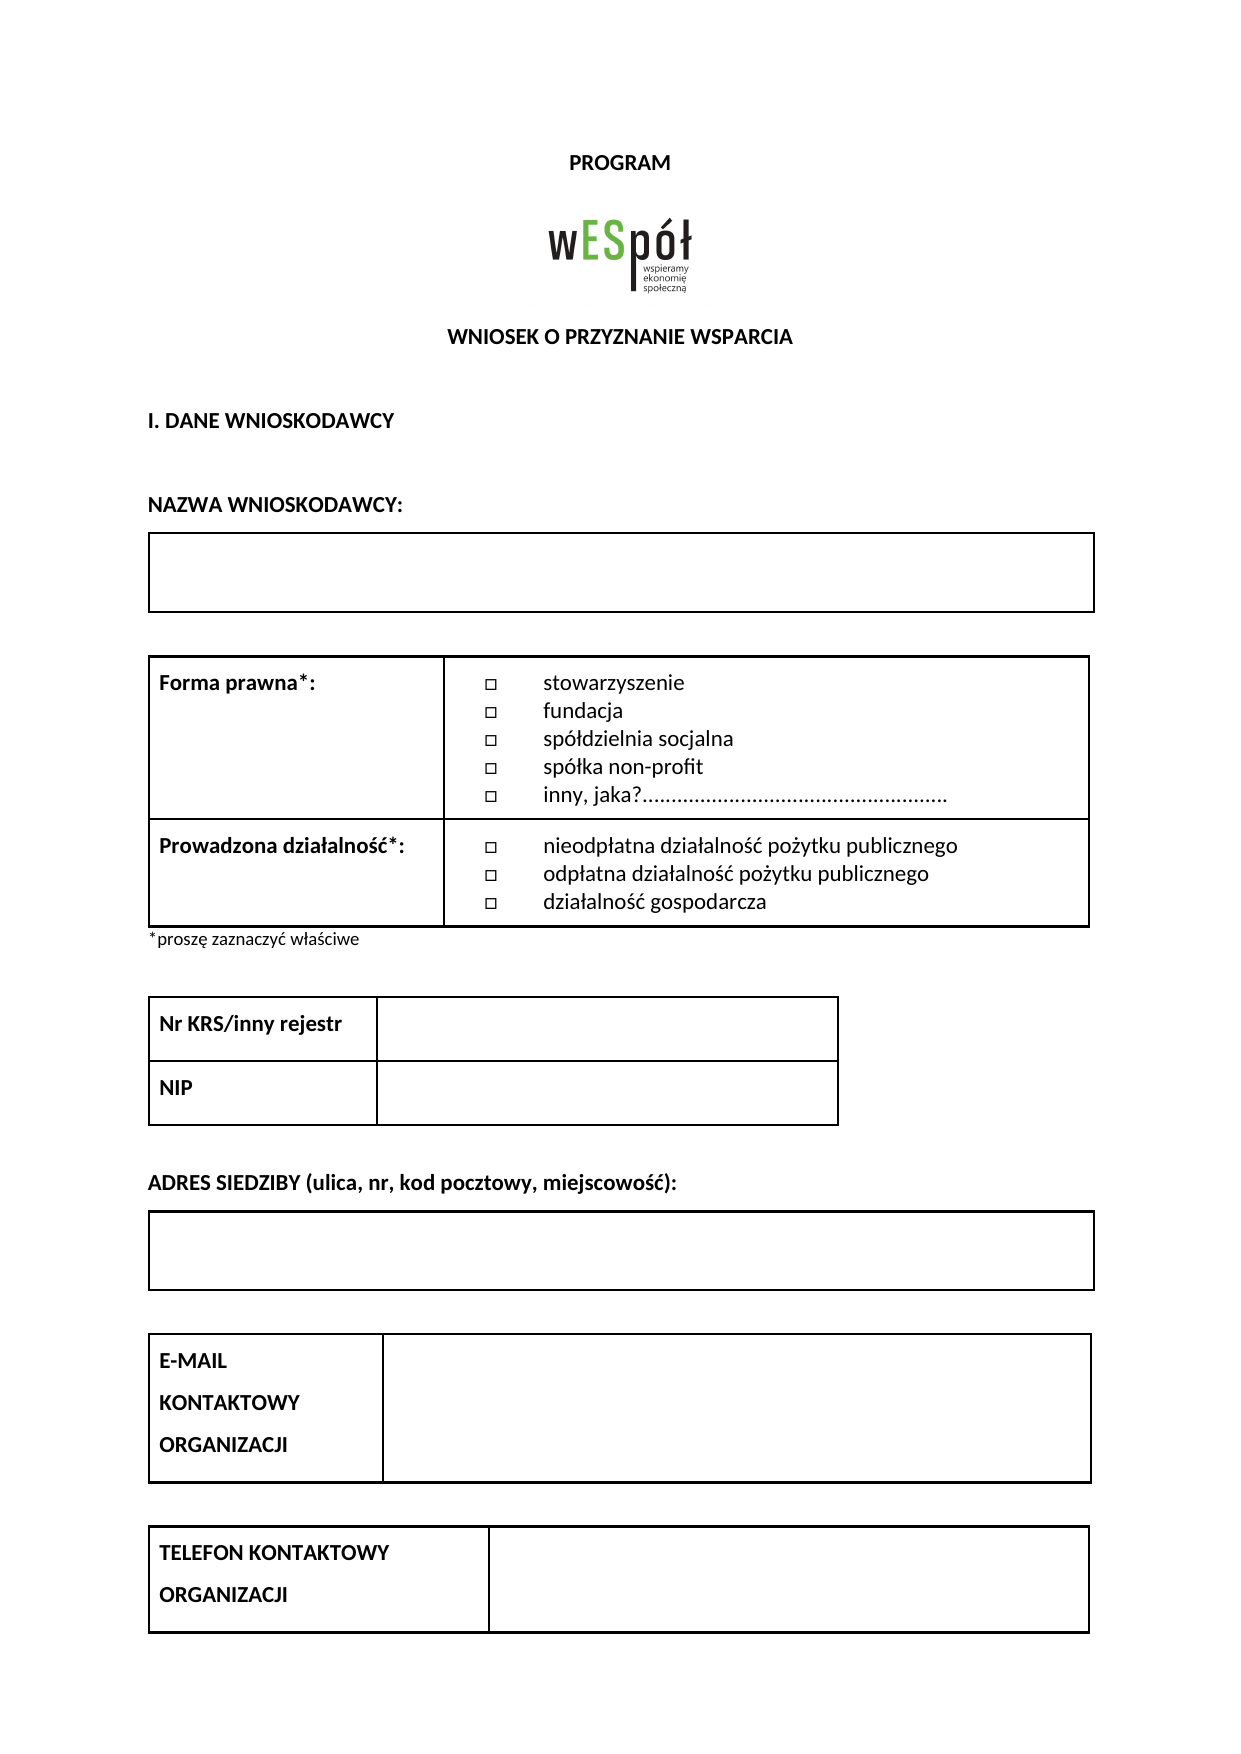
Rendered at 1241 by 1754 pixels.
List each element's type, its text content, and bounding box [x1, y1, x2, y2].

table_cell [378, 1062, 837, 1124]
table_cell Prowadzona działalność*: [150, 820, 443, 925]
table_header [490, 1528, 1088, 1631]
text WNIOSEK O PRZYZNANIE WSPARCIA [148, 322, 1093, 350]
table_header [150, 1213, 1093, 1289]
table_cell NIP [150, 1062, 376, 1124]
picture [517, 189, 723, 309]
table_header [384, 1335, 1090, 1481]
table_header [150, 534, 1093, 611]
table_header stowarzyszenie fundacja spółdzielnia socjalna spółka non-profit inny, jaka?..................................................... [445, 658, 1088, 818]
text *proszę zaznaczyć właściwe [148, 927, 1093, 950]
text I. DANE WNIOSKODAWCY [148, 406, 1093, 434]
text NAZWA WNIOSKODAWCY: [148, 490, 1093, 518]
table_header TELEFON KONTAKTOWY ORGANIZACJI [150, 1528, 488, 1631]
table_header Nr KRS/inny rejestr [150, 998, 376, 1060]
table_cell nieodpłatna działalność pożytku publicznego odpłatna działalność pożytku publicznego działalność gospodarcza [445, 820, 1088, 925]
text ADRES SIEDZIBY (ulica, nr, kod pocztowy, miejscowość): [148, 1168, 1093, 1196]
text PROGRAM [148, 148, 1093, 176]
table_header E-MAIL KONTAKTOWY ORGANIZACJI [150, 1335, 382, 1481]
table_header [378, 998, 837, 1060]
table_header Forma prawna*: [150, 658, 443, 818]
